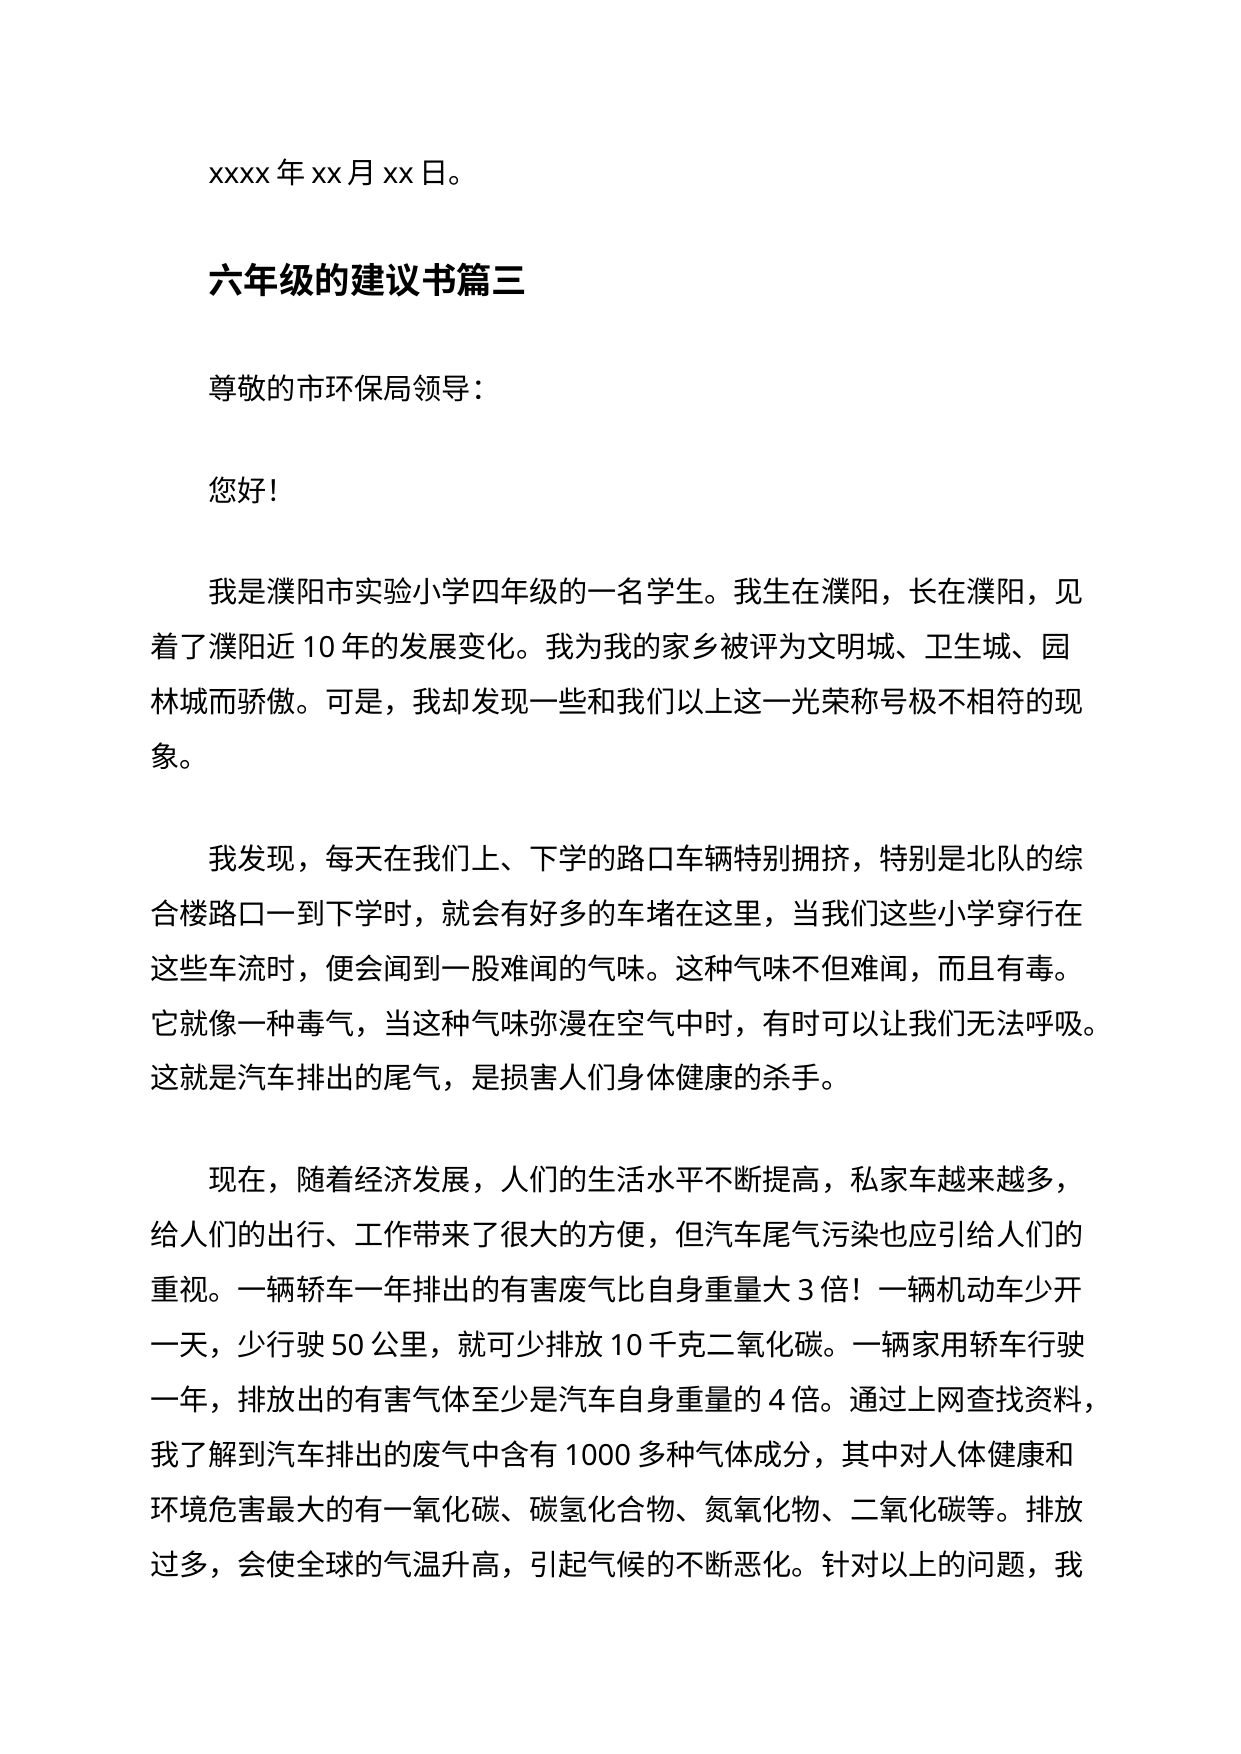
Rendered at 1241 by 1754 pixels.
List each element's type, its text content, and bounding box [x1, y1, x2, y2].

text xxxx年xx月xx日。 [150, 150, 1090, 192]
text 您好！ [150, 467, 1090, 509]
text 尊敬的市环保局领导： [150, 365, 1090, 408]
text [150, 1157, 1090, 1584]
text 我是濮阳市实验小学四年级的一名学生。我生在濮阳，长在濮阳，见着了濮阳近10年的发展变化。我为我的家乡被评为文明城、卫生城、园林城而骄傲。可是，我却发现一些和我们以上这一光荣称号极不相符的现象。 [150, 569, 1090, 776]
text 六年级的建议书篇三 [150, 252, 1090, 303]
text 我发现，每天在我们上、下学的路口车辆特别拥挤，特别是北队的综合楼路口一到下学时，就会有好多的车堵在这里，当我们这些小学穿行在这些车流时，便会闻到一股难闻的气味。这种气味不但难闻，而且有毒。它就像一种毒气，当这种气味弥漫在空气中时，有时可以让我们无法呼吸。这就是汽车排出的尾气，是损害人们身体健康的杀手。 [150, 836, 1090, 1097]
